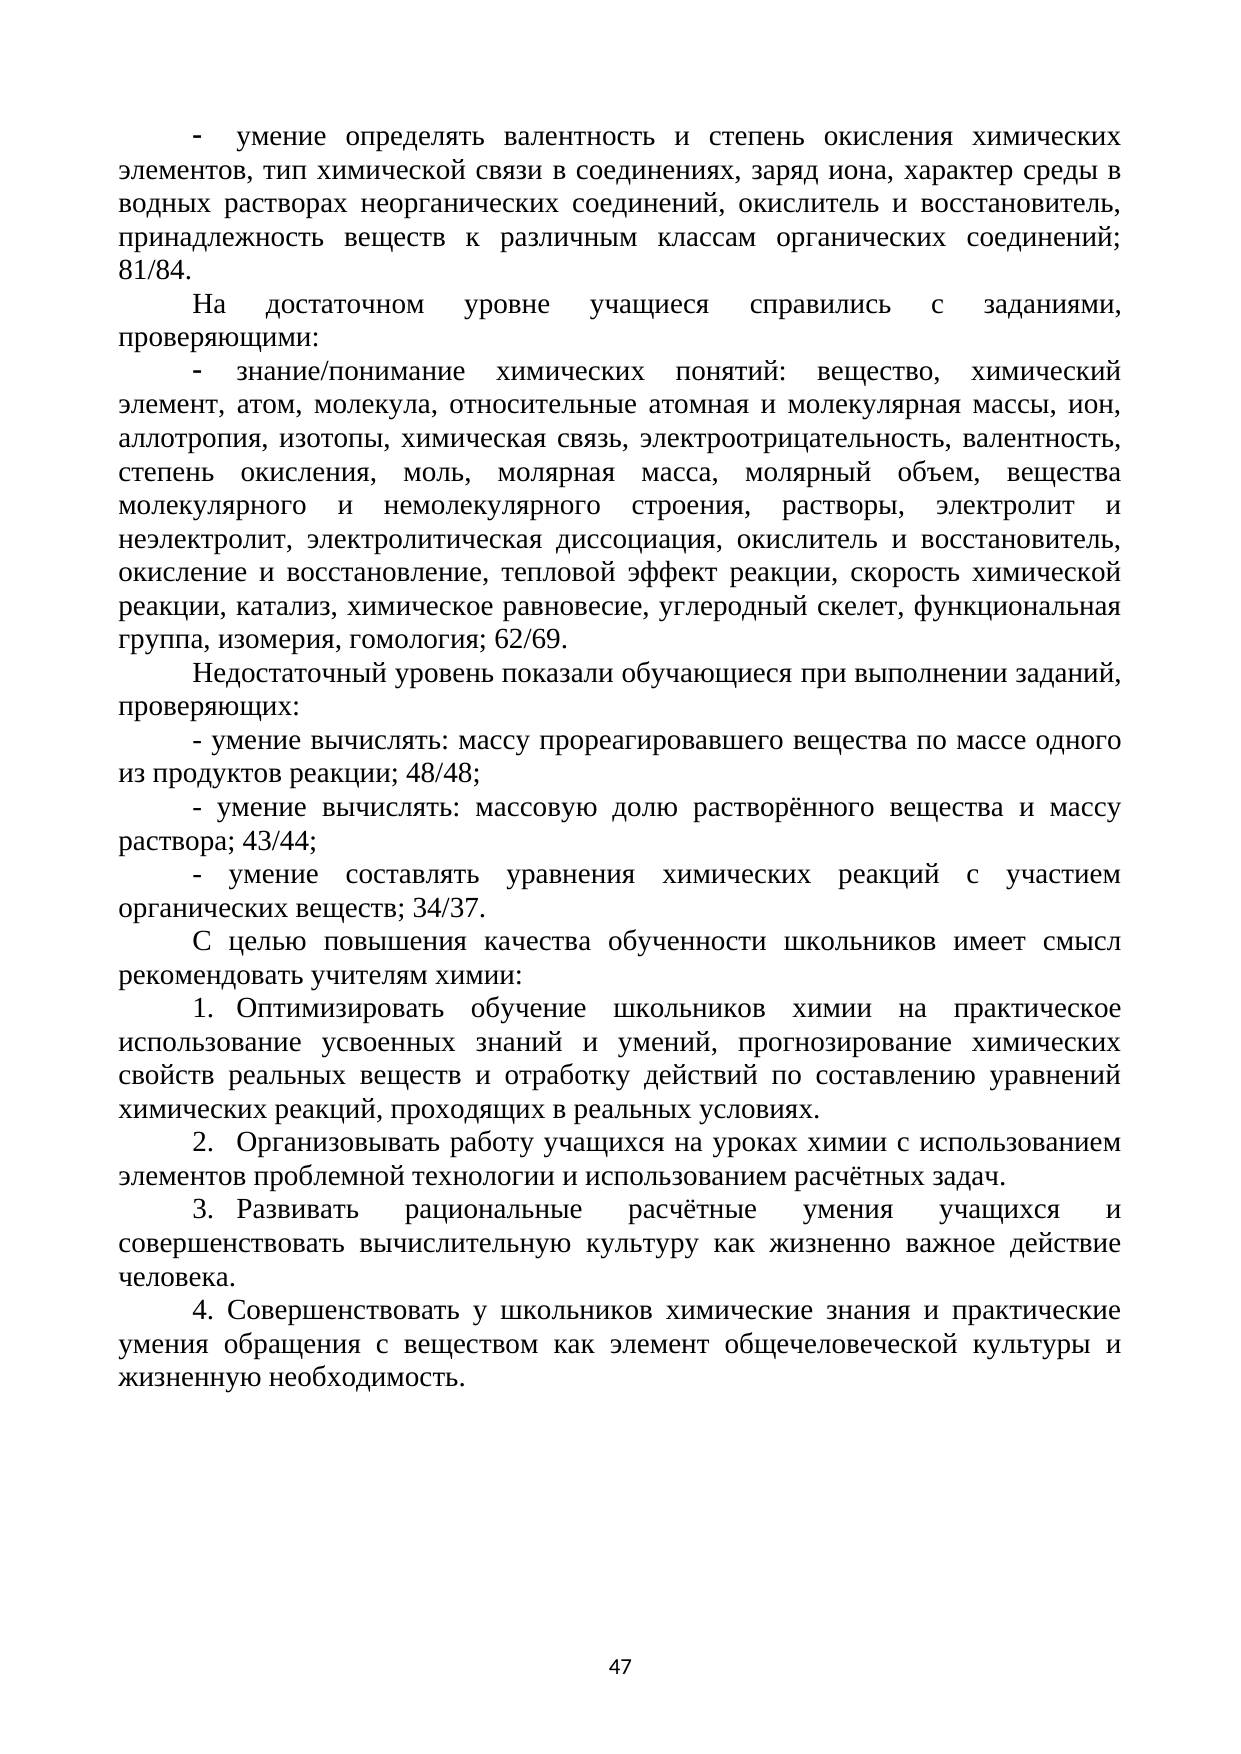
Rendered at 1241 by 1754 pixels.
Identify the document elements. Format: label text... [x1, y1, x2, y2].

text - умение вычислять: массовую долю растворённого вещества и массу раствора; 43/44; [118, 789, 1122, 856]
text - умение составлять уравнения химических реакций с участием органических веществ; 34/37. [118, 856, 1122, 923]
list знание/понимание химических понятий: вещество, химический элемент, атом, молекула, относительные атомная и молекулярная массы, ион, аллотропия, изотопы, химическая связь, электроотрицательность, валентность, степень окисления, моль, молярная масса, молярный объем, вещества молекулярного и немолекулярного строения, растворы, электролит и неэлектролит, электролитическая диссоциация, окислитель и восстановитель, окисление и восстановление, тепловой эффект реакции, скорость химической реакции, катализ, химическое равновесие, углеродный скелет, функциональная группа, изомерия, гомология; 62/69. [118, 353, 1122, 655]
text С целью повышения качества обученности школьников имеет смысл рекомендовать учителям химии: [118, 923, 1122, 990]
list Оптимизировать обучение школьников химии на практическое использование усвоенных знаний и умений, прогнозирование химических свойств реальных веществ и отработку действий по составлению уравнений химических реакций, проходящих в реальных условиях. [118, 990, 1122, 1124]
text - умение вычислять: массу прореагировавшего вещества по массе одного из продуктов реакции; 48/48; [118, 722, 1122, 789]
text На достаточном уровне учащиеся справились с заданиями, проверяющими: [118, 286, 1122, 353]
text Недостаточный уровень показали обучающиеся при выполнении заданий, проверяющих: [118, 655, 1122, 722]
list Организовывать работу учащихся на уроках химии с использованием элементов проблемной технологии и использованием расчётных задач. [118, 1124, 1122, 1192]
list умение определять валентность и степень окисления химических элементов, тип химической связи в соединениях, заряд иона, характер среды в водных растворах неорганических соединений, окислитель и восстановитель, принадлежность веществ к различным классам органических соединений; 81/84. [118, 118, 1122, 286]
list Развивать рациональные расчётные умения учащихся и совершенствовать вычислительную культуру как жизненно важное действие человека. [118, 1192, 1122, 1292]
text 4. Совершенствовать у школьников химические знания и практические умения обращения с веществом как элемент общечеловеческой культуры и жизненную необходимость. [118, 1292, 1122, 1393]
